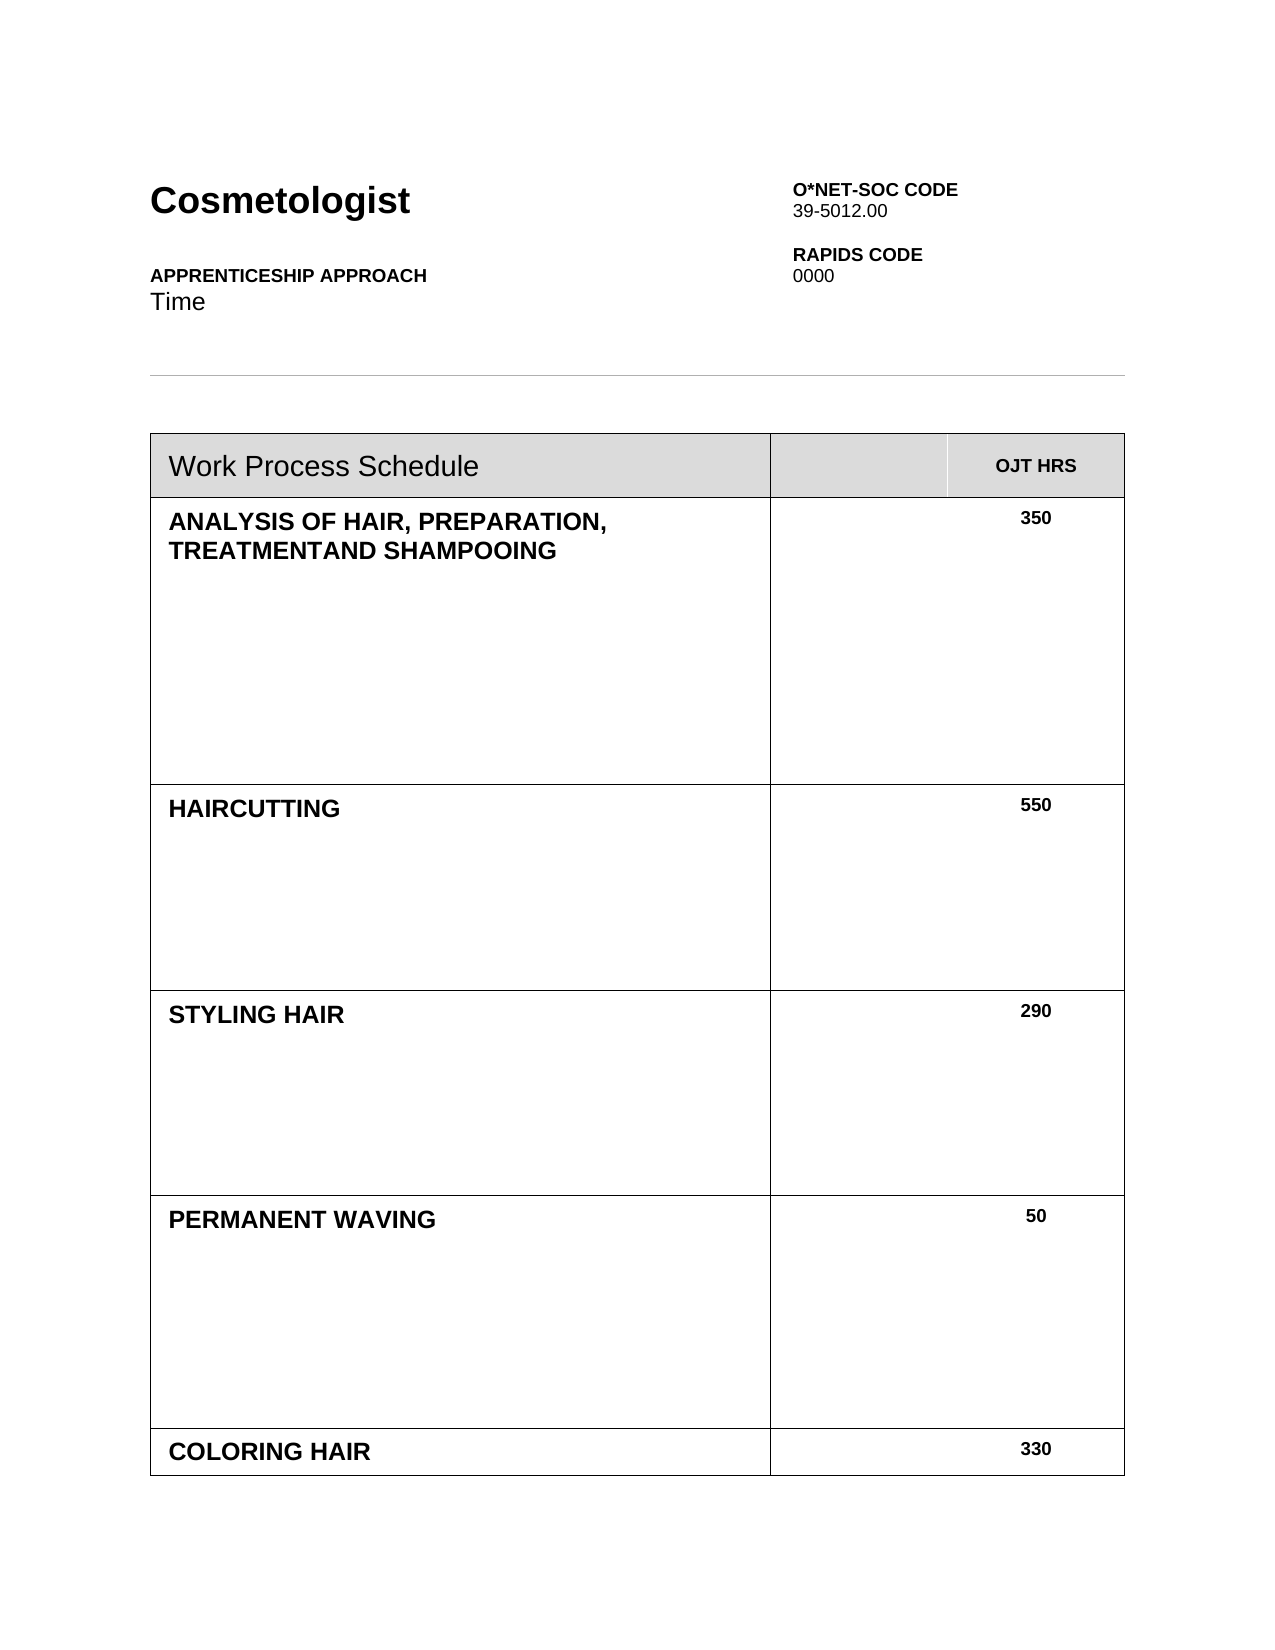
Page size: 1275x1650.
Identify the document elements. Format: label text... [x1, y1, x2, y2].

table_cell [771, 498, 947, 784]
text 39-5012.00 [793, 200, 1125, 222]
table_cell [771, 1429, 947, 1475]
table_header OJT HRS [948, 434, 1124, 497]
table_cell 290 [948, 991, 1124, 1195]
table_cell [771, 1196, 947, 1427]
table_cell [151, 1429, 770, 1475]
table_cell STYLING HAIR Sanitation and cleanliness Determining and producing desired style • hand blower, brush, fingers, combs • infra-red lamps, timers, brush, combs • use of curling irons • use of rollers and pins or clips and hair dryers • use of hot rollers Brush-out and comb-out Braiding and crimping hair Hair spray and other fixatives [151, 991, 770, 1195]
table_header [771, 434, 947, 497]
text 0000 [793, 265, 1125, 287]
text APPRENTICESHIP APPROACH [150, 265, 719, 287]
table_header Work Process Schedule [151, 434, 770, 497]
table_cell 330 [948, 1429, 1124, 1475]
table_cell 50 [948, 1196, 1124, 1427]
text Time [150, 287, 719, 315]
table_cell 550 [948, 785, 1124, 990]
text Cosmetologist [150, 179, 719, 222]
table_cell ANALYSIS OF HAIR, PREPARATION, TREATMENTAND SHAMPOOING Sanitation, cleanliness, health and safety Determining condition of hair and scalp and recommending appropriate treatments Application of conditioner or corrective treatment Hot oil or other heat treatments Scalp massages and scalp treatments Shampooing Recommendation of hair care products [151, 498, 770, 784]
table_cell 350 [948, 498, 1124, 784]
table_cell [771, 785, 947, 990]
text RAPIDS CODE [793, 243, 1125, 265]
table_cell [771, 991, 947, 1195]
table_cell HAIRCUTTING Sanitation, cleanliness and disinfection Determining length and style of desired cut Recommending style and length based on texture and thickness of hair, shape of head and face, current fashion, etc. Use of tools • scissors, shears, thinning shears • combs, brushes, picks, etc. • electric clippers • straight-edge razors Making desired cuts • graduated • blunt • layered • brush cuts, buzzes and other novelty cuts [151, 785, 770, 990]
table_cell PERMANENT WAVING Safety and health considerations, cosmetologist and customer Determination of curl style, solution strength, roller size, roller pattern, tightness and time units Use of papers, rods and rollers Use of permanent wave solutions and neutralizers Comb-out, brush-out and styling Hair relaxing solutions and techniques [151, 1196, 770, 1427]
text O*NET-SOC CODE [793, 179, 1125, 200]
